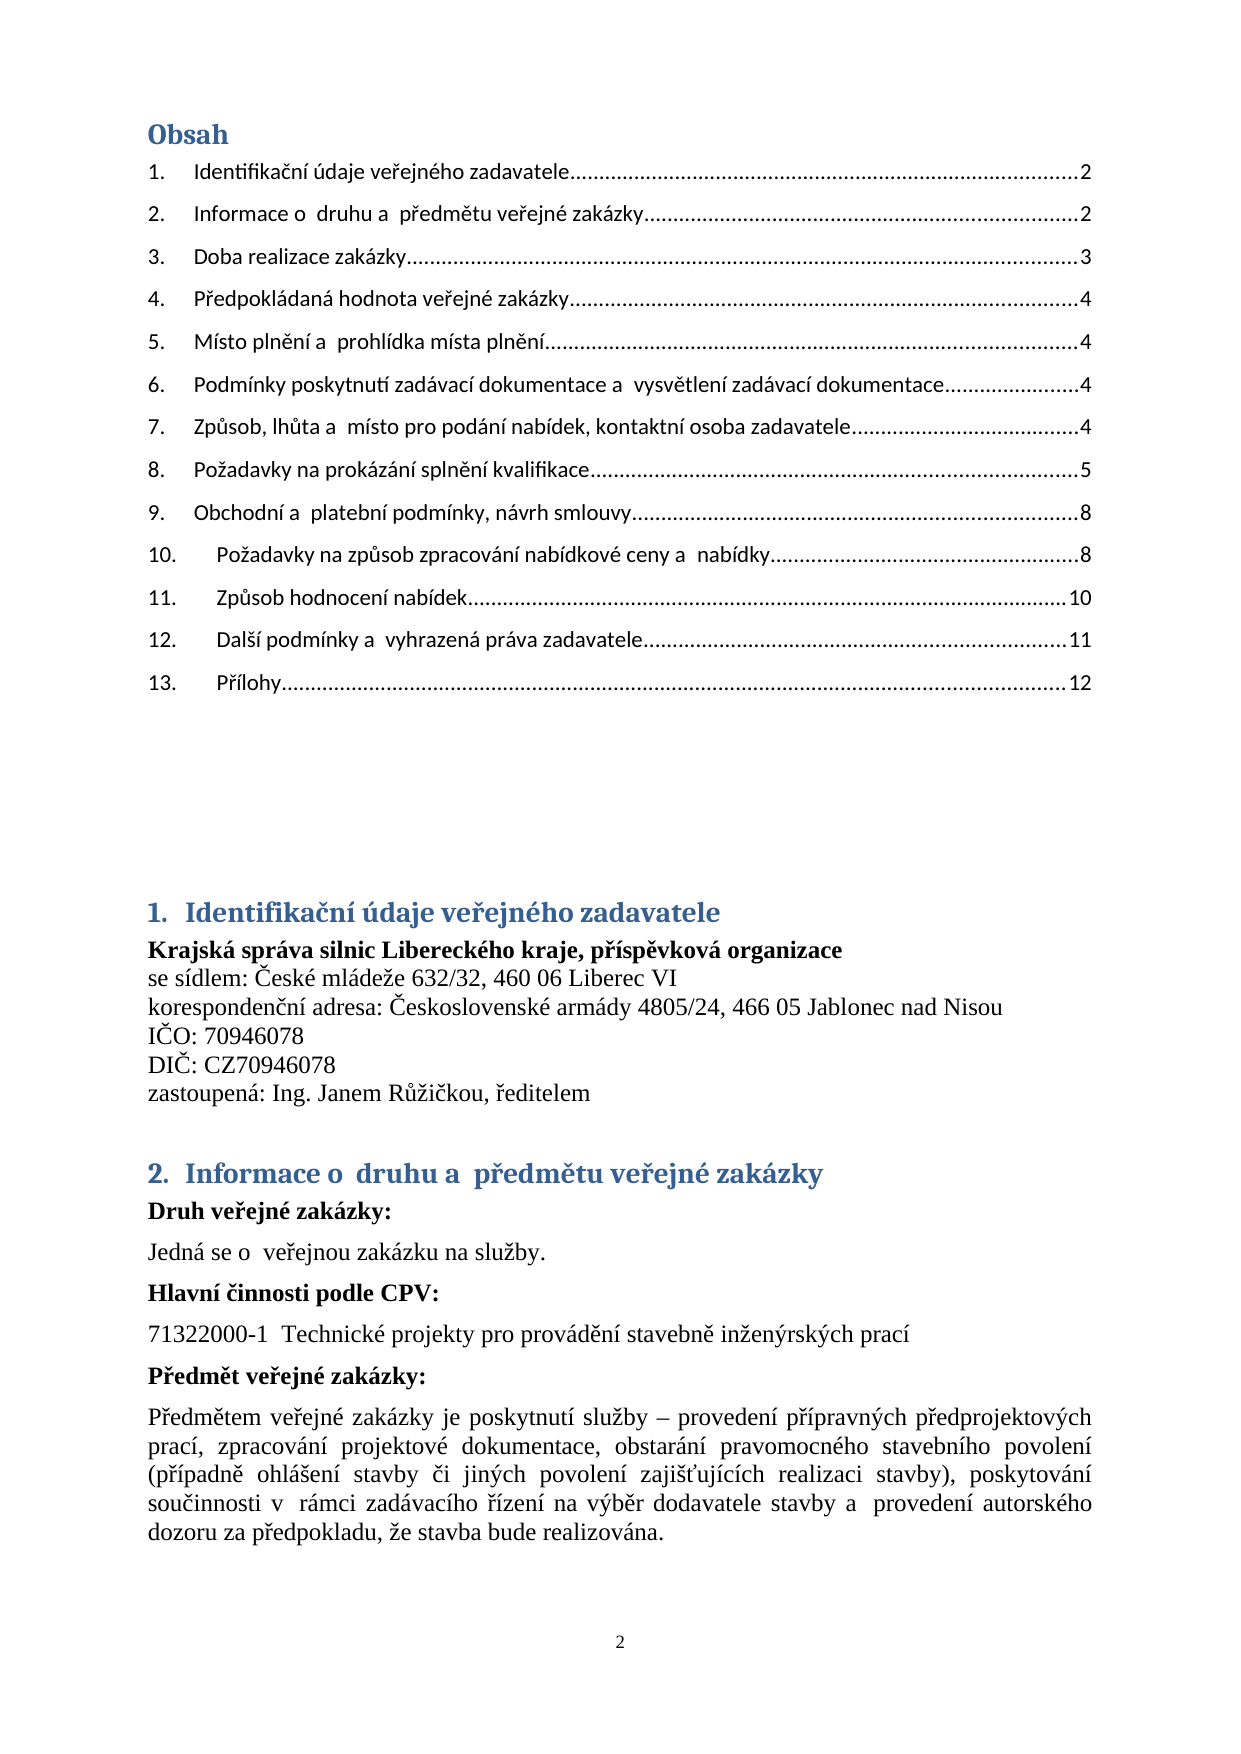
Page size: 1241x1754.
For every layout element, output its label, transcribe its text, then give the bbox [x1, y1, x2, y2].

subtitle Informace o druhu a předmětu veřejné zakázky [148, 1157, 1093, 1191]
text Předmětem veřejné zakázky je poskytnutí služby – provedení přípravných předprojektových prací, zpracování projektové dokumentace, obstarání pravomocného stavebního povolení (případně ohlášení stavby či jiných povolení zajišťujících realizaci stavby), poskytování součinnosti v rámci zadávacího řízení na výběr dodavatele stavby a provedení autorského dozoru za předpokladu, že stavba bude realizována. [148, 1402, 1093, 1546]
text zastoupená: Ing. Janem Růžičkou, ředitelem [148, 1078, 1093, 1107]
text Jedná se o veřejnou zakázku na služby. [148, 1237, 1093, 1266]
text se sídlem: České mládeže 632/32, 460 06 Liberec VI [148, 963, 1093, 992]
text 71322000-1 Technické projekty pro provádění stavebně inženýrských prací [148, 1319, 1093, 1348]
text IČO: 70946078 [148, 1021, 1093, 1050]
text Hlavní činnosti podle CPV: [148, 1278, 1093, 1307]
text Druh veřejné zakázky: [148, 1196, 1093, 1224]
text Krajská správa silnic Libereckého kraje, příspěvková organizace [148, 935, 1093, 963]
text korespondenční adresa: Československé armády 4805/24, 466 05 Jablonec nad Nisou [148, 992, 1093, 1021]
text Předmět veřejné zakázky: [148, 1361, 1093, 1389]
text DIČ: CZ70946078 [148, 1050, 1093, 1078]
subtitle Identifikační údaje veřejného zadavatele [148, 896, 1093, 930]
